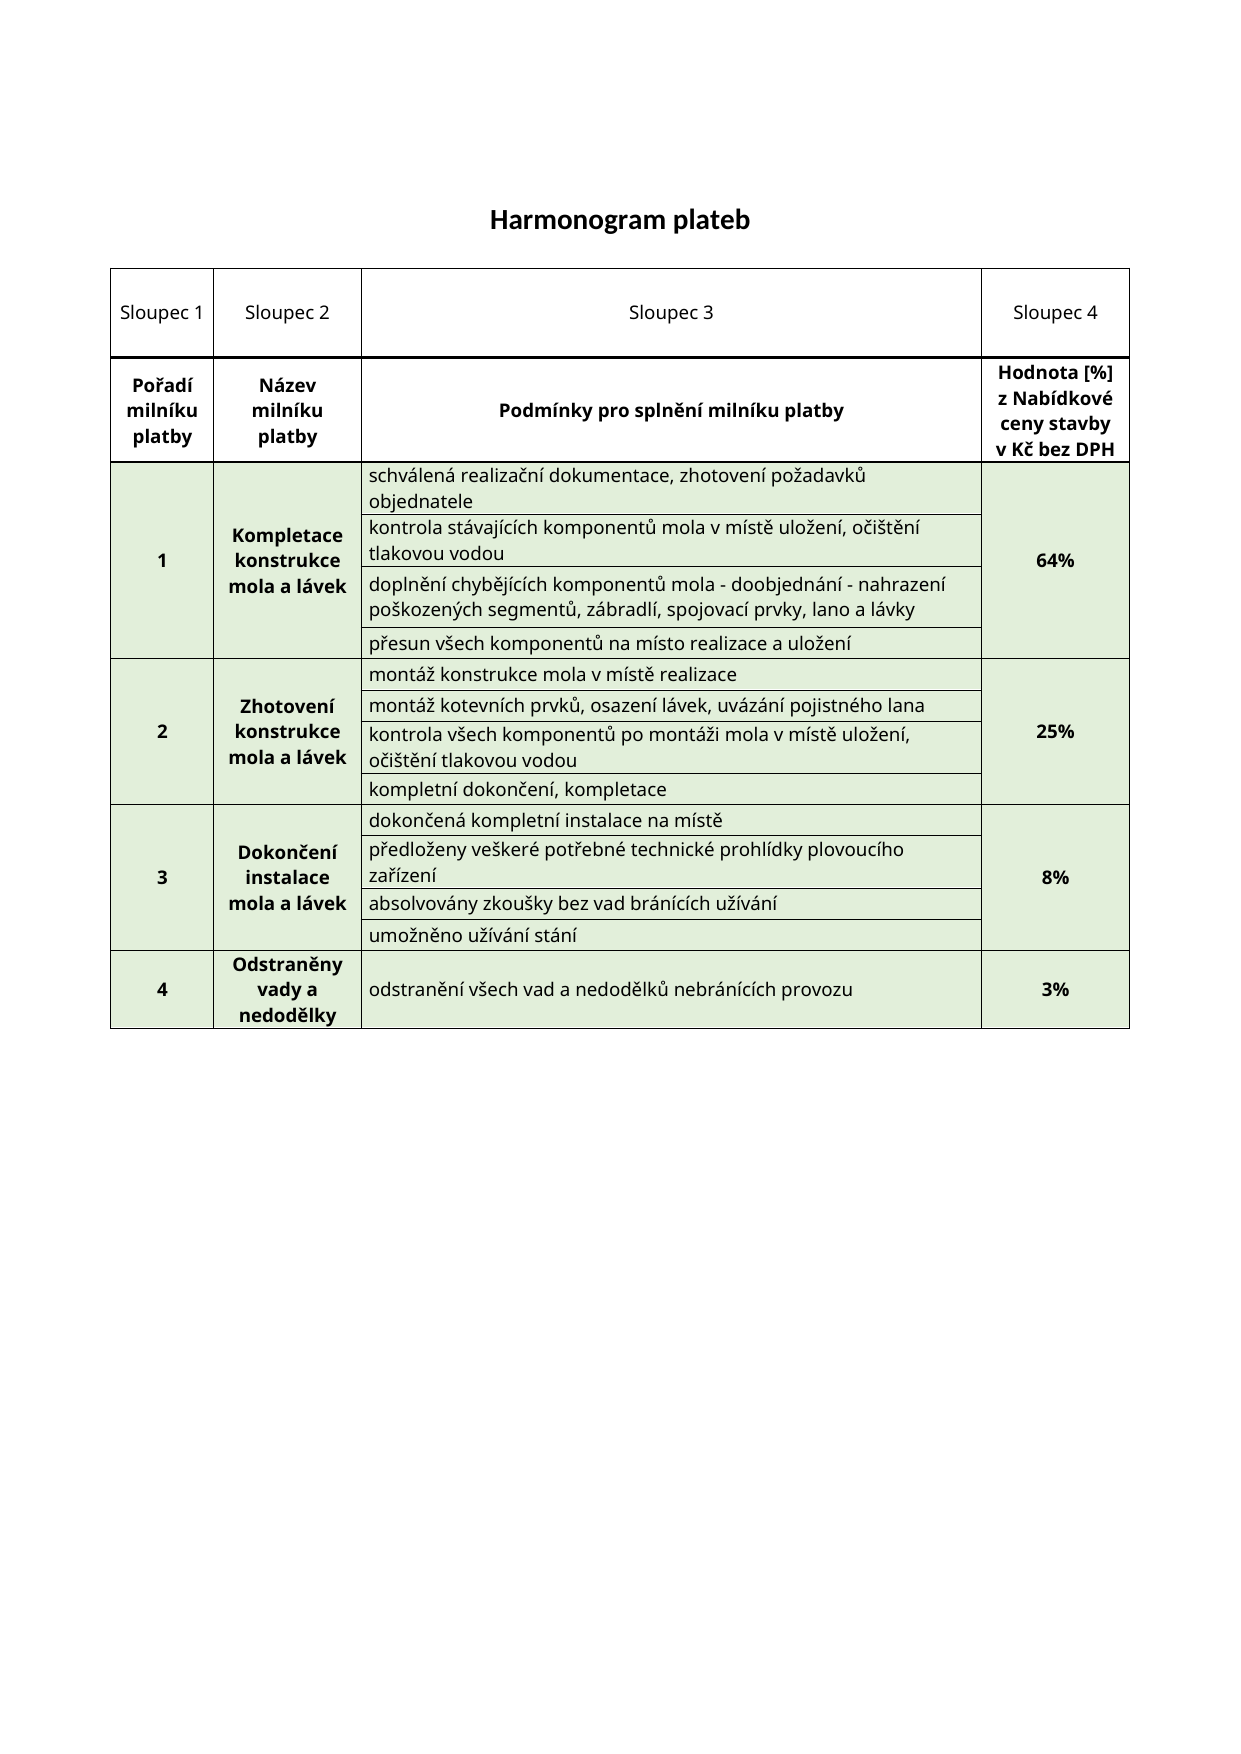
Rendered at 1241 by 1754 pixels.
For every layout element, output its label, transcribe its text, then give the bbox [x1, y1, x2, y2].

text Harmonogram plateb [148, 201, 1093, 237]
table_cell Hodnota [%] z Nabídkové ceny stavby v Kč bez DPH [982, 359, 1129, 461]
table_cell 3 [111, 805, 213, 950]
table_cell kontrola všech komponentů po montáži mola v místě uložení, očištění tlakovou vodou [362, 722, 981, 773]
table_cell absolvovány zkoušky bez vad bránících užívání [362, 889, 981, 919]
table_cell dokončená kompletní instalace na místě [362, 805, 981, 835]
table_cell montáž kotevních prvků, osazení lávek, uvázání pojistného lana [362, 691, 981, 721]
table_cell 64% [982, 463, 1129, 658]
table_cell umožněno užívání stání [362, 920, 981, 950]
table_cell 3% [982, 951, 1129, 1027]
table_cell Zhotovení konstrukce mola a lávek [214, 659, 361, 804]
table_header Sloupec 4 [982, 269, 1129, 356]
table_cell odstranění všech vad a nedodělků nebránících provozu [362, 951, 981, 1027]
table_header Sloupec 2 [214, 269, 361, 356]
table_cell přesun všech komponentů na místo realizace a uložení [362, 628, 981, 658]
table_header Sloupec 3 [362, 269, 981, 356]
table_cell 25% [982, 659, 1129, 804]
table_cell doplnění chybějících komponentů mola - doobjednání - nahrazení poškozených segmentů, zábradlí, spojovací prvky, lano a lávky [362, 567, 981, 627]
table_cell Pořadí milníku platby [111, 359, 213, 461]
table_cell Odstraněny vady a nedodělky [214, 951, 361, 1027]
table_cell kompletní dokončení, kompletace [362, 774, 981, 804]
table_cell Podmínky pro splnění milníku platby [362, 359, 981, 461]
table_cell montáž konstrukce mola v místě realizace [362, 659, 981, 689]
table_cell 2 [111, 659, 213, 804]
table_cell 8% [982, 805, 1129, 950]
table_cell schválená realizační dokumentace, zhotovení požadavků objednatele [362, 463, 981, 513]
table_cell kontrola stávajících komponentů mola v místě uložení, očištění tlakovou vodou [362, 515, 981, 566]
table_cell 4 [111, 951, 213, 1027]
table_header Sloupec 1 [111, 269, 213, 356]
table_cell Kompletace konstrukce mola a lávek [214, 463, 361, 658]
table_cell 1 [111, 463, 213, 658]
table_cell Dokončení instalace mola a lávek [214, 805, 361, 950]
table_cell Název milníku platby [214, 359, 361, 461]
table_cell předloženy veškeré potřebné technické prohlídky plovoucího zařízení [362, 836, 981, 887]
